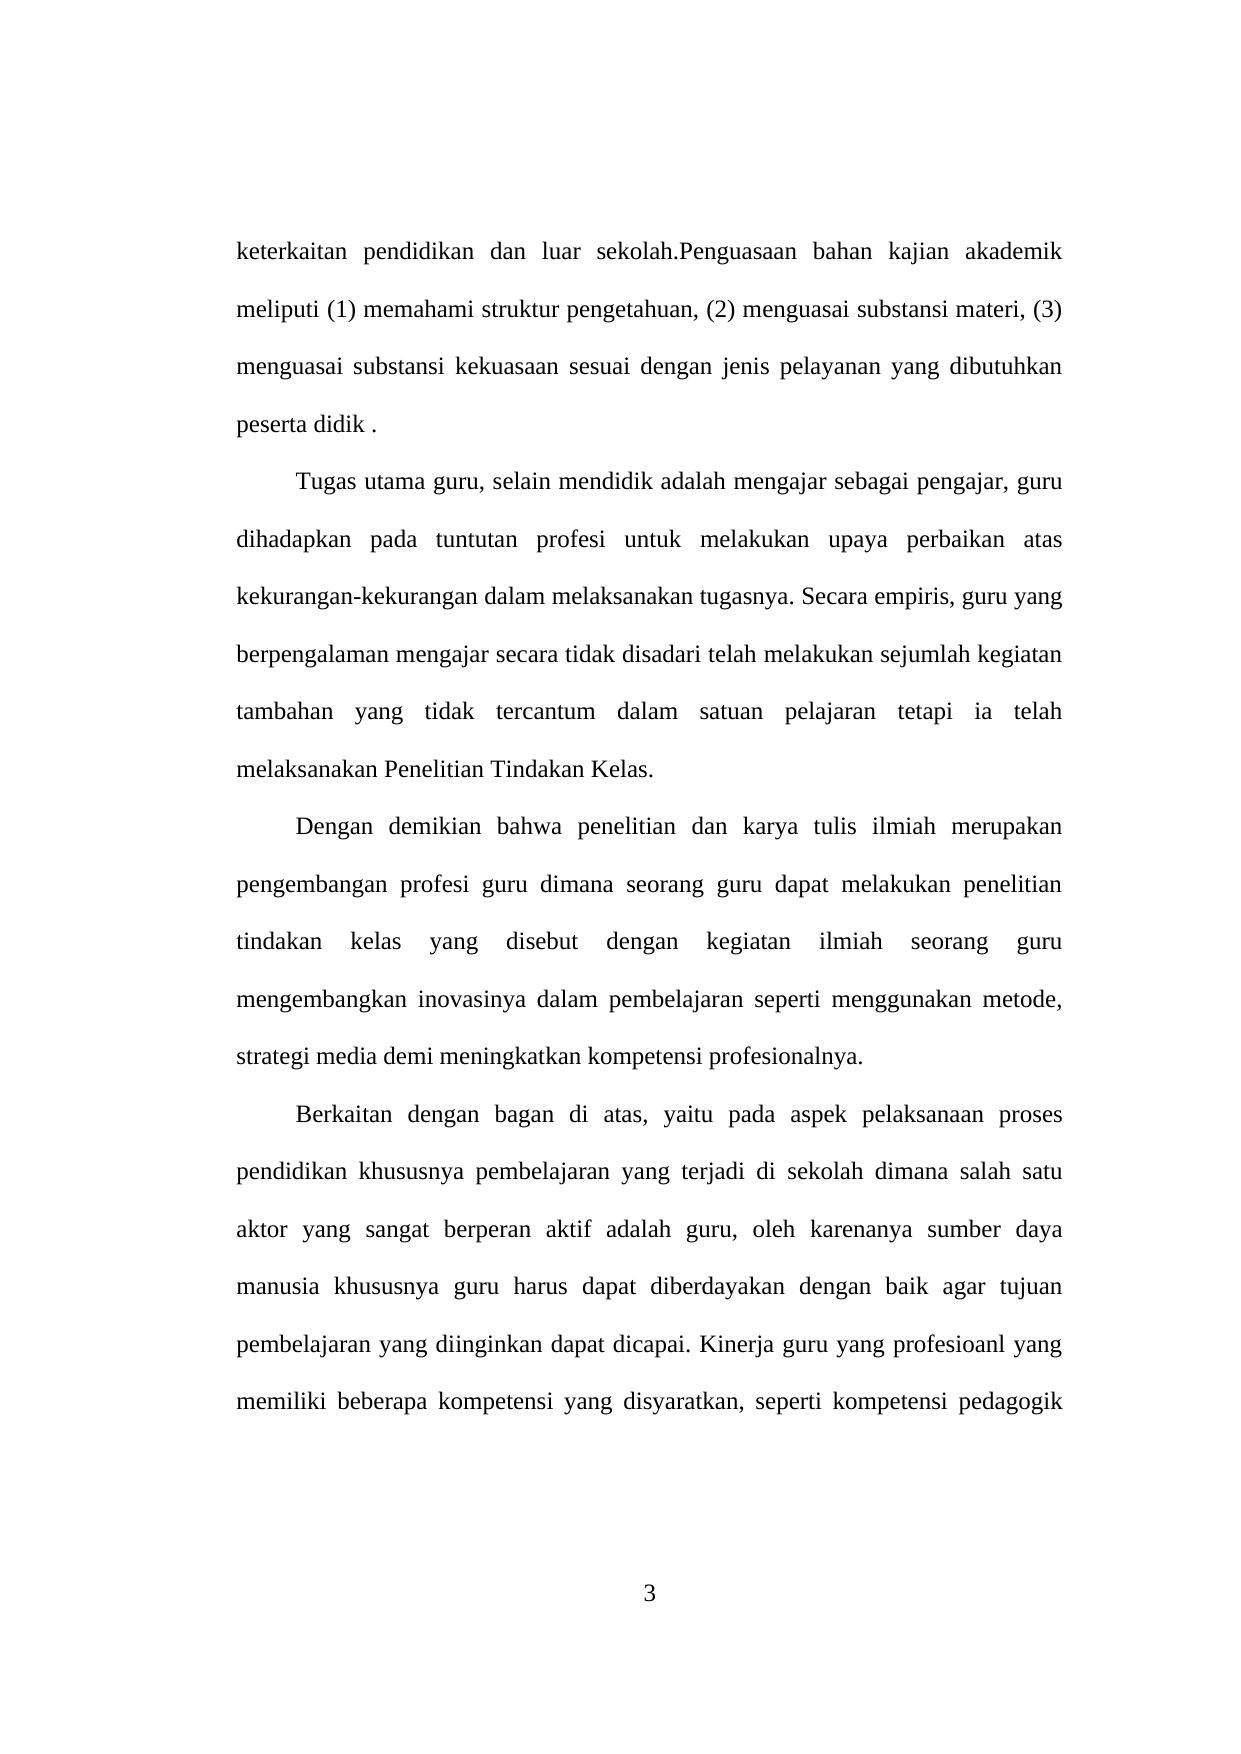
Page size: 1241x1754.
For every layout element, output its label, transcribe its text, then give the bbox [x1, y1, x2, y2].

text Dengan demikian bahwa penelitian dan karya tulis ilmiah merupakan pengembangan profesi guru dimana seorang guru dapat melakukan penelitian tindakan kelas yang disebut dengan kegiatan ilmiah seorang guru mengembangkan inovasinya dalam pembelajaran seperti menggunakan metode, strategi media demi meningkatkan kompetensi profesionalnya. [236, 811, 1063, 1070]
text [236, 1099, 1063, 1415]
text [236, 236, 1063, 437]
text Tugas utama guru, selain mendidik adalah mengajar sebagai pengajar, guru dihadapkan pada tuntutan profesi untuk melakukan upaya perbaikan atas kekurangan-kekurangan dalam melaksanakan tugasnya. Secara empiris, guru yang berpengalaman mengajar secara tidak disadari telah melakukan sejumlah kegiatan tambahan yang tidak tercantum dalam satuan pelajaran tetapi ia telah melaksanakan Penelitian Tindakan Kelas. [236, 466, 1063, 782]
